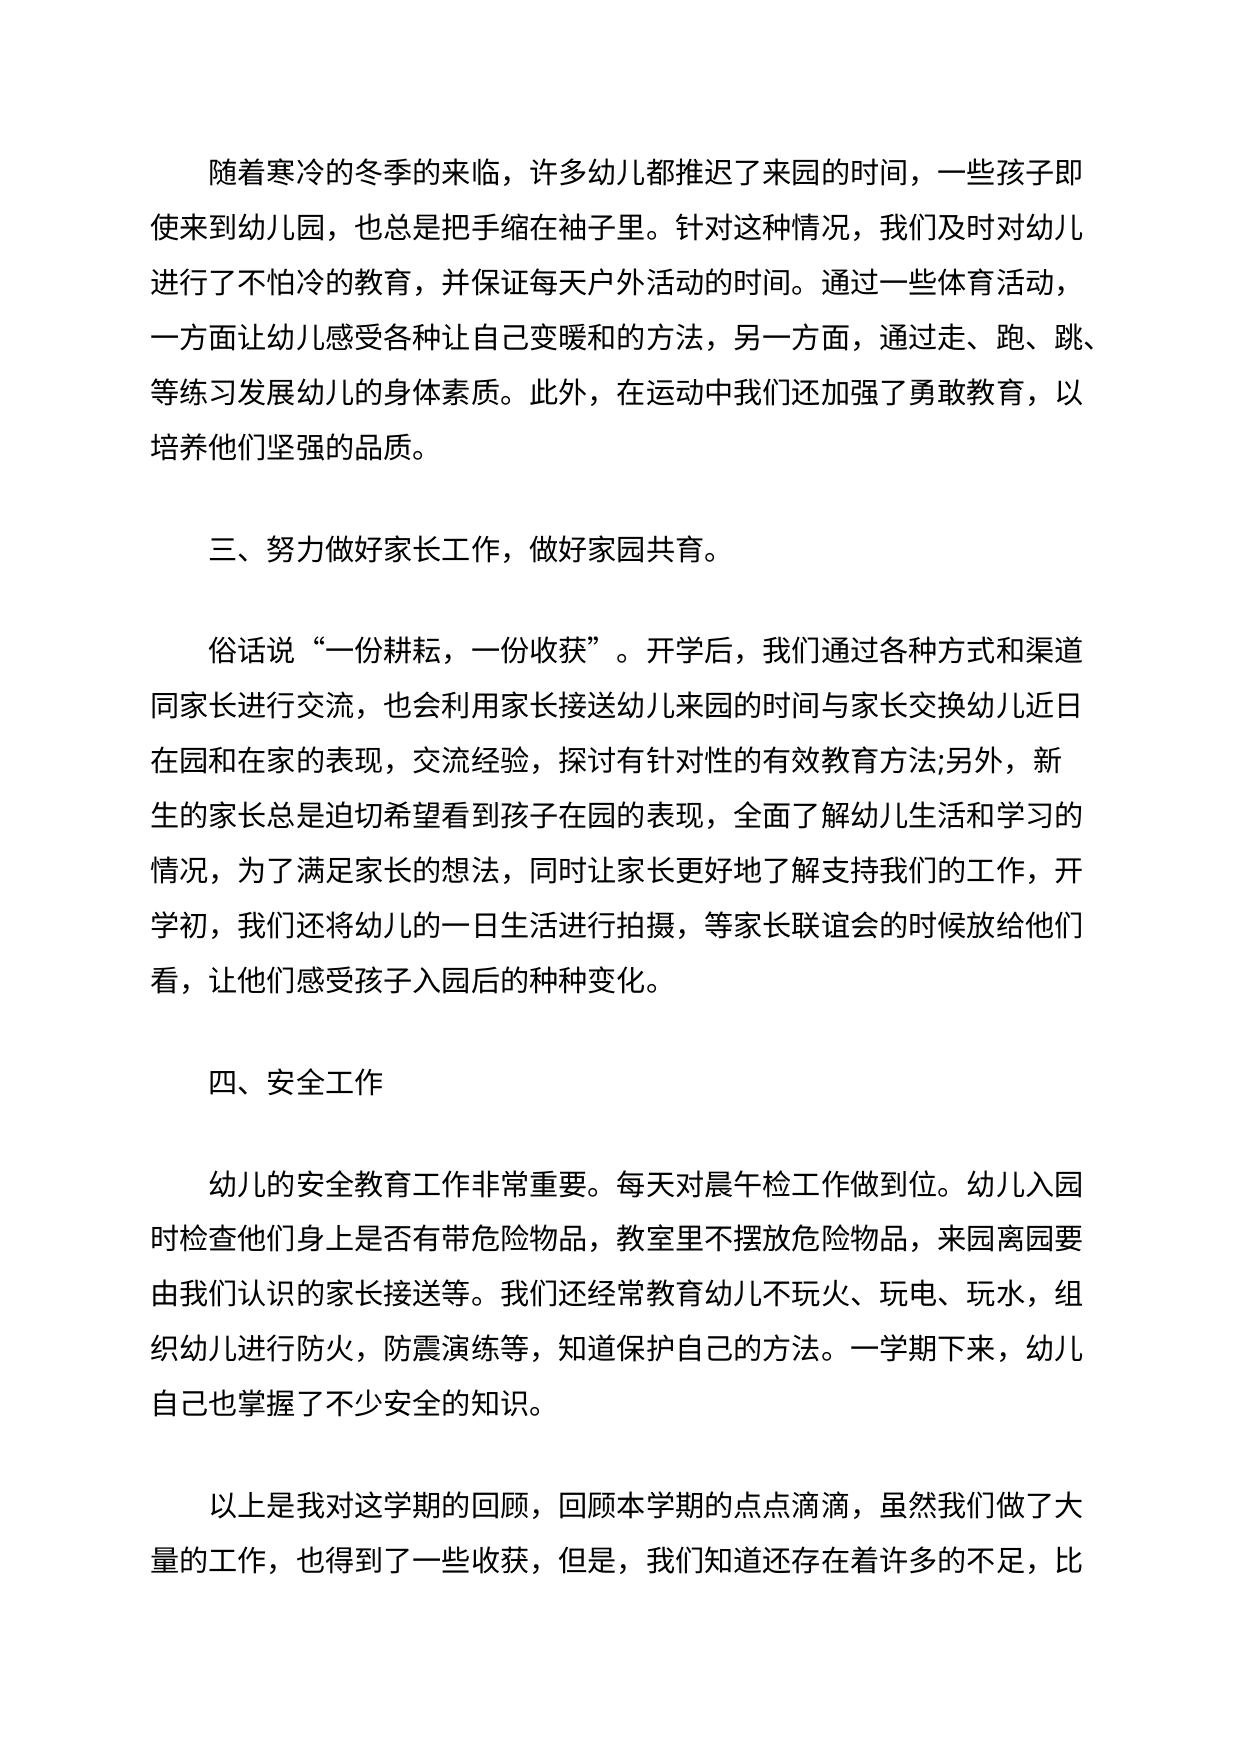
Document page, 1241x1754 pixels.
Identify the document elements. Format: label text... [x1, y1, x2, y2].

text 幼儿的安全教育工作非常重要。每天对晨午检工作做到位。幼儿入园时检查他们身上是否有带危险物品，教室里不摆放危险物品，来园离园要由我们认识的家长接送等。我们还经常教育幼儿不玩火、玩电、玩水，组织幼儿进行防火，防震演练等，知道保护自己的方法。一学期下来，幼儿自己也掌握了不少安全的知识。 [150, 1161, 1090, 1423]
text 四、安全工作 [150, 1059, 1090, 1102]
text 俗话说“一份耕耘，一份收获”。开学后，我们通过各种方式和渠道同家长进行交流，也会利用家长接送幼儿来园的时间与家长交换幼儿近日在园和在家的表现，交流经验，探讨有针对性的有效教育方法;另外，新生的家长总是迫切希望看到孩子在园的表现，全面了解幼儿生活和学习的情况，为了满足家长的想法，同时让家长更好地了解支持我们的工作，开学初，我们还将幼儿的一日生活进行拍摄，等家长联谊会的时候放给他们看，让他们感受孩子入园后的种种变化。 [150, 628, 1090, 1000]
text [150, 1482, 1090, 1579]
text 三、努力做好家长工作，做好家园共育。 [150, 526, 1090, 568]
text 随着寒冷的冬季的来临，许多幼儿都推迟了来园的时间，一些孩子即使来到幼儿园，也总是把手缩在袖子里。针对这种情况，我们及时对幼儿进行了不怕冷的教育，并保证每天户外活动的时间。通过一些体育活动，一方面让幼儿感受各种让自己变暖和的方法，另一方面，通过走、跑、跳、等练习发展幼儿的身体素质。此外，在运动中我们还加强了勇敢教育，以培养他们坚强的品质。 [150, 150, 1090, 467]
